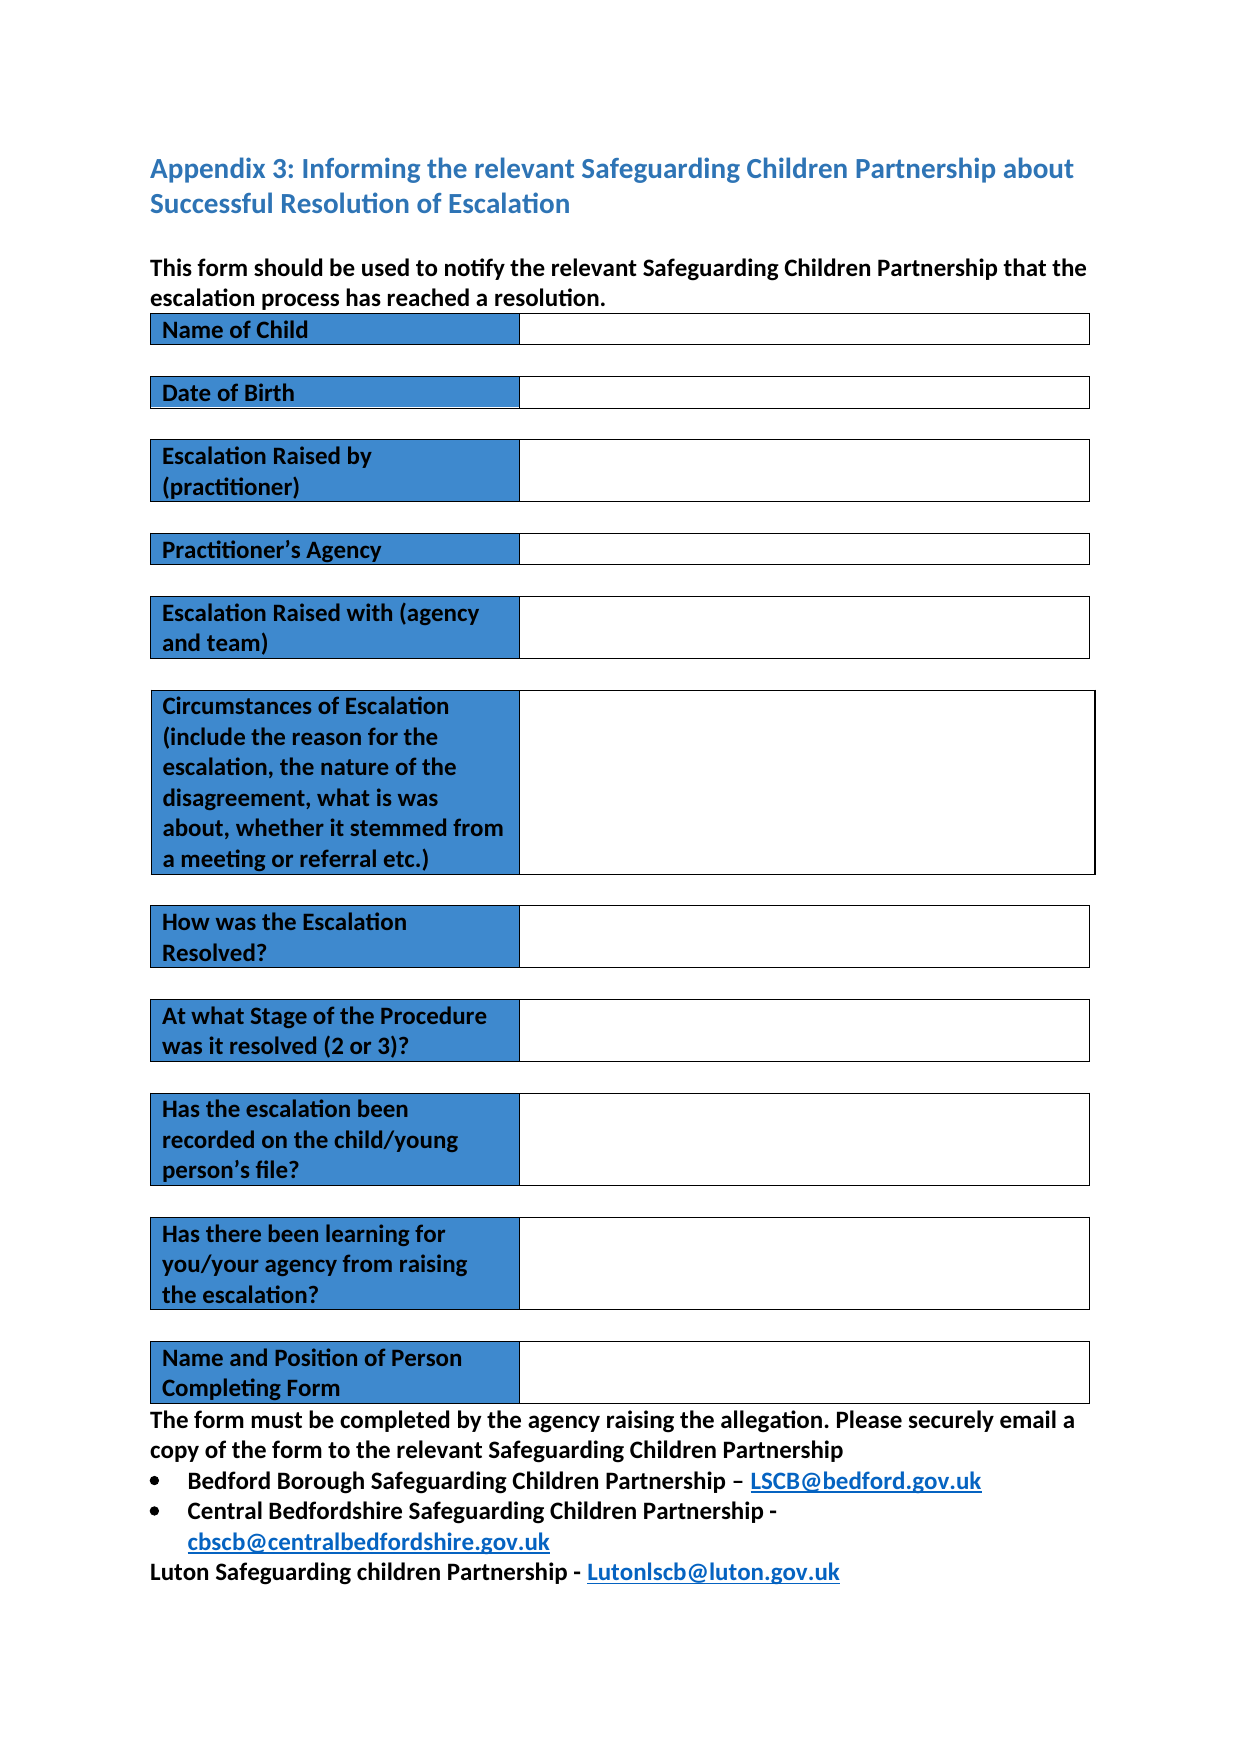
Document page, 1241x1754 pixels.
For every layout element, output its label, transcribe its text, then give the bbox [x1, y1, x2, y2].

table_header [520, 906, 1089, 967]
table_header [520, 314, 1089, 344]
table_header Circumstances of Escalation (include the reason for the escalation, the nature of the disagreement, what is was about, whether it stemmed from a meeting or referral etc.) [152, 691, 519, 874]
table_header [520, 1218, 1089, 1309]
table_header At what Stage of the Procedure was it resolved (2 or 3)? [151, 1000, 519, 1061]
list Bedford Borough Safeguarding Children Partnership – LSCB@bedford.gov.uk [150, 1465, 1090, 1496]
table_header Date of Birth [151, 377, 519, 407]
table_header [520, 1342, 1089, 1403]
table_header Name and Position of Person Completing Form [151, 1342, 519, 1403]
table_header How was the Escalation Resolved? [151, 906, 519, 967]
table_header Has the escalation been recorded on the child/young person’s file? [151, 1094, 519, 1185]
table_header [520, 534, 1089, 564]
table_header [520, 1000, 1089, 1061]
table_header Escalation Raised with (agency and team) [151, 597, 519, 658]
text This form should be used to notify the relevant Safeguarding Children Partnership that the escalation process has reached a resolution. [150, 252, 1090, 313]
table_header [520, 597, 1089, 658]
text Appendix 3: Informing the relevant Safeguarding Children Partnership about Successful Resolution of Escalation [150, 150, 1090, 221]
table_header Has there been learning for you/your agency from raising the escalation? [151, 1218, 519, 1309]
table_header [520, 377, 1089, 407]
table_header [520, 440, 1089, 501]
table_header Escalation Raised by (practitioner) [151, 440, 519, 501]
table_header [520, 1094, 1089, 1185]
table_header [520, 691, 1094, 874]
table_header Practitioner’s Agency [151, 534, 519, 564]
text Luton Safeguarding children Partnership - Lutonlscb@luton.gov.uk [150, 1557, 1090, 1587]
table_header Name of Child [151, 314, 519, 344]
text The form must be completed by the agency raising the allegation. Please securely email a copy of the form to the relevant Safeguarding Children Partnership [150, 1404, 1090, 1465]
list Central Bedfordshire Safeguarding Children Partnership - cbscb@centralbedfordshire.gov.uk [150, 1496, 1090, 1557]
